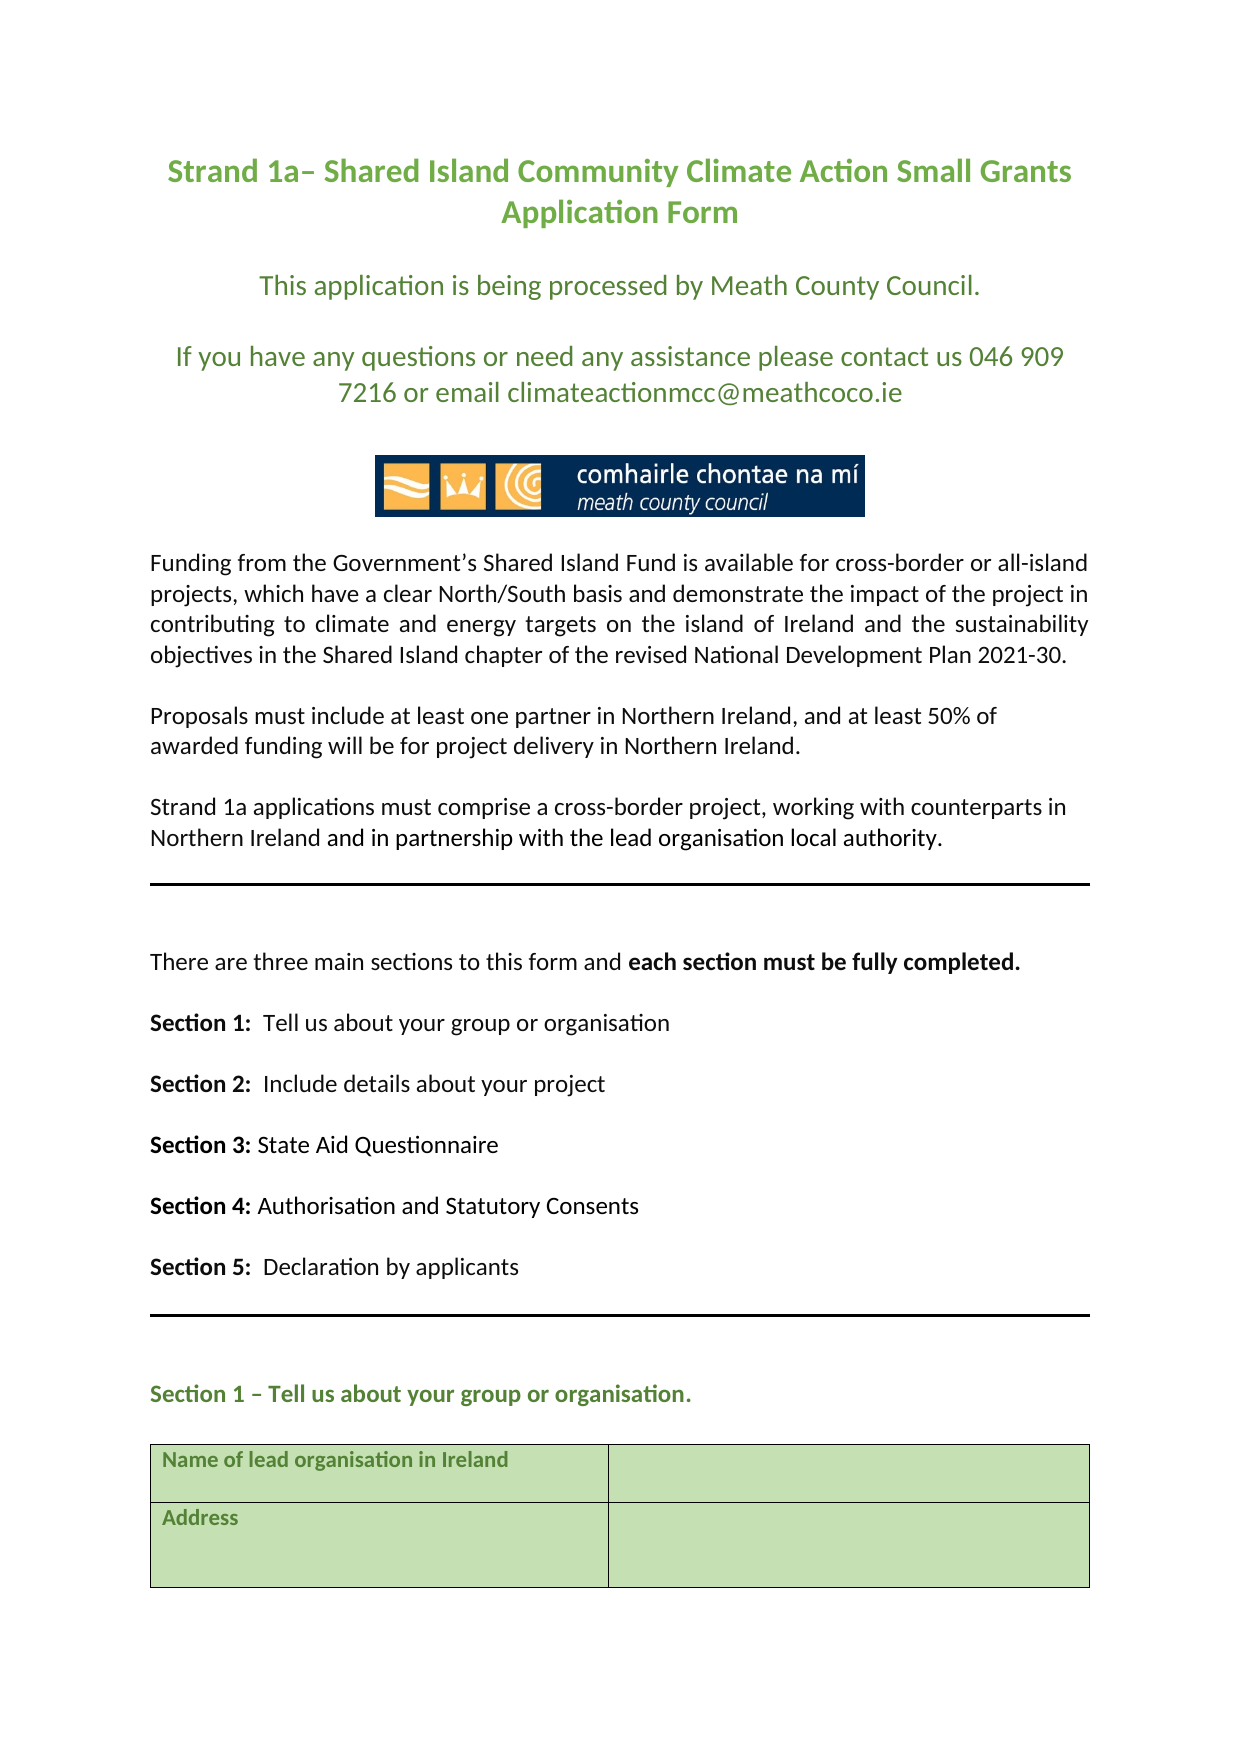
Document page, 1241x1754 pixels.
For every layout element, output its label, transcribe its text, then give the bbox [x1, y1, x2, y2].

text Strand 1a– Shared Island Community Climate Action Small Grants Application Form [150, 150, 1090, 231]
text Section 2: Include details about your project [150, 1068, 1090, 1098]
text Funding from the Government’s Shared Island Fund is available for cross-border or all-island projects, which have a clear North/South basis and demonstrate the impact of the project in contributing to climate and energy targets on the island of Ireland and the sustainability objectives in the Shared Island chapter of the revised National Development Plan 2021-30. [150, 547, 1090, 669]
text Proposals must include at least one partner in Northern Ireland, and at least 50% of awarded funding will be for project delivery in Northern Ireland. [150, 700, 1090, 761]
table_header Name of lead organisation in Ireland [151, 1445, 608, 1502]
text If you have any questions or need any assistance please contact us 046 909 7216 or email climateactionmcc@meathcoco.ie [150, 338, 1090, 409]
text There are three main sections to this form and each section must be fully completed. [150, 946, 1090, 976]
text Section 1 – Tell us about your group or organisation. [150, 1317, 1090, 1409]
text Strand 1a applications must comprise a cross-border project, working with counterparts in Northern Ireland and in partnership with the lead organisation local authority. [150, 791, 1090, 883]
text Section 5: Declaration by applicants [150, 1251, 1090, 1281]
text This application is being processed by Meath County Council. [150, 267, 1090, 303]
table_header [609, 1445, 1089, 1502]
text Section 3: State Aid Questionnaire [150, 1129, 1090, 1159]
text Section 4: Authorisation and Statutory Consents [150, 1190, 1090, 1220]
text Section 1: Tell us about your group or organisation [150, 1007, 1090, 1037]
picture [375, 455, 865, 517]
table_cell [609, 1503, 1089, 1587]
table_cell Address [151, 1503, 608, 1587]
